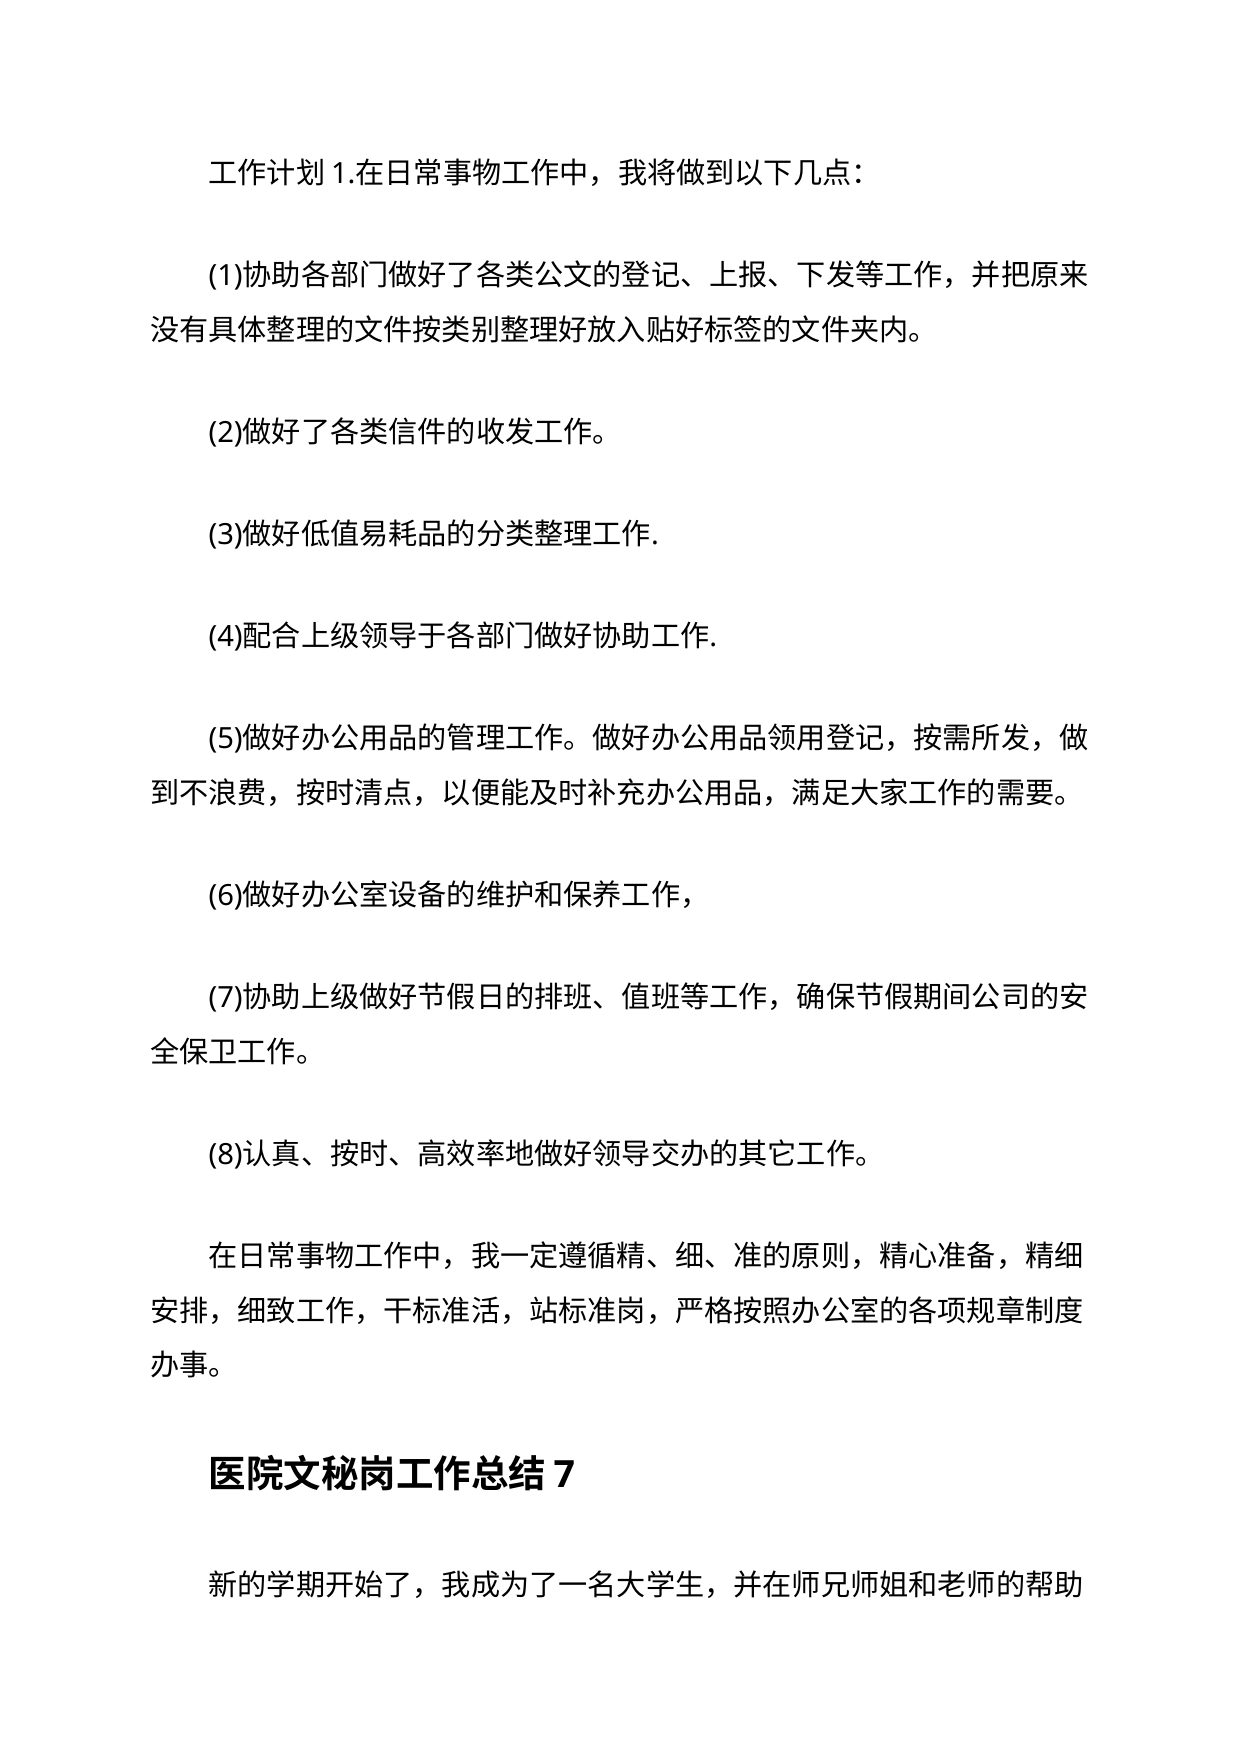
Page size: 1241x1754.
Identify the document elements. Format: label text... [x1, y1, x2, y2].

text 医院文秘岗工作总结7 [150, 1444, 1090, 1498]
text (2)做好了各类信件的收发工作。 [150, 409, 1090, 451]
text (4)配合上级领导于各部门做好协助工作. [150, 613, 1090, 655]
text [150, 1561, 1090, 1604]
text (6)做好办公室设备的维护和保养工作， [150, 871, 1090, 914]
text (3)做好低值易耗品的分类整理工作. [150, 511, 1090, 553]
text (8)认真、按时、高效率地做好领导交办的其它工作。 [150, 1130, 1090, 1173]
text 工作计划1.在日常事物工作中，我将做到以下几点： [150, 150, 1090, 192]
text (7)协助上级做好节假日的排班、值班等工作，确保节假期间公司的安全保卫工作。 [150, 973, 1090, 1071]
text (1)协助各部门做好了各类公文的登记、上报、下发等工作，并把原来没有具体整理的文件按类别整理好放入贴好标签的文件夹内。 [150, 252, 1090, 349]
text (5)做好办公用品的管理工作。做好办公用品领用登记，按需所发，做到不浪费，按时清点，以便能及时补充办公用品，满足大家工作的需要。 [150, 715, 1090, 812]
text 在日常事物工作中，我一定遵循精、细、准的原则，精心准备，精细安排，细致工作，干标准活，站标准岗，严格按照办公室的各项规章制度办事。 [150, 1232, 1090, 1384]
